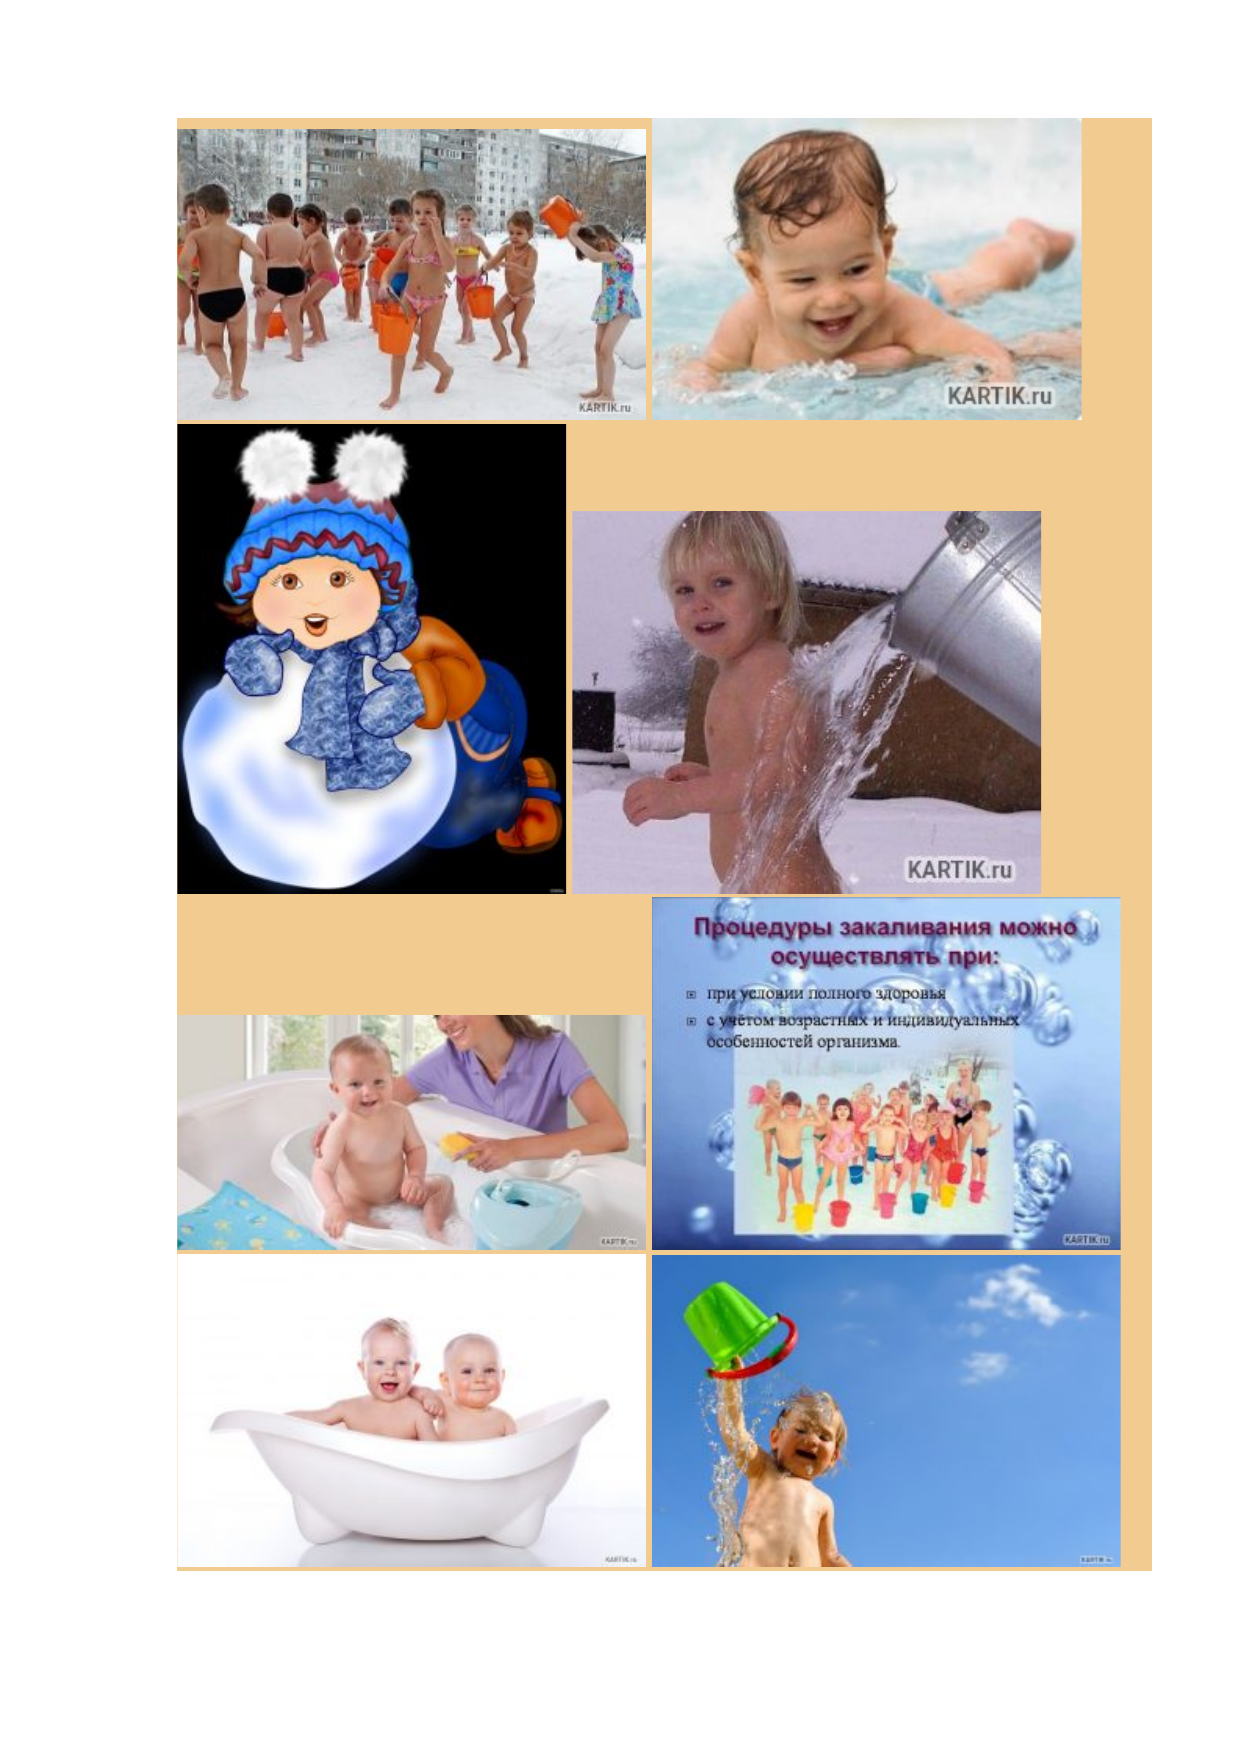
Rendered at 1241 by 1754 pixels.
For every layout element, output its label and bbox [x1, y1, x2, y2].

picture [177, 1254, 646, 1567]
picture [177, 129, 646, 420]
picture [652, 1255, 1121, 1567]
picture [652, 897, 1121, 1250]
picture [177, 1015, 646, 1250]
picture [177, 424, 567, 894]
picture [572, 511, 1042, 894]
picture [652, 118, 1082, 420]
